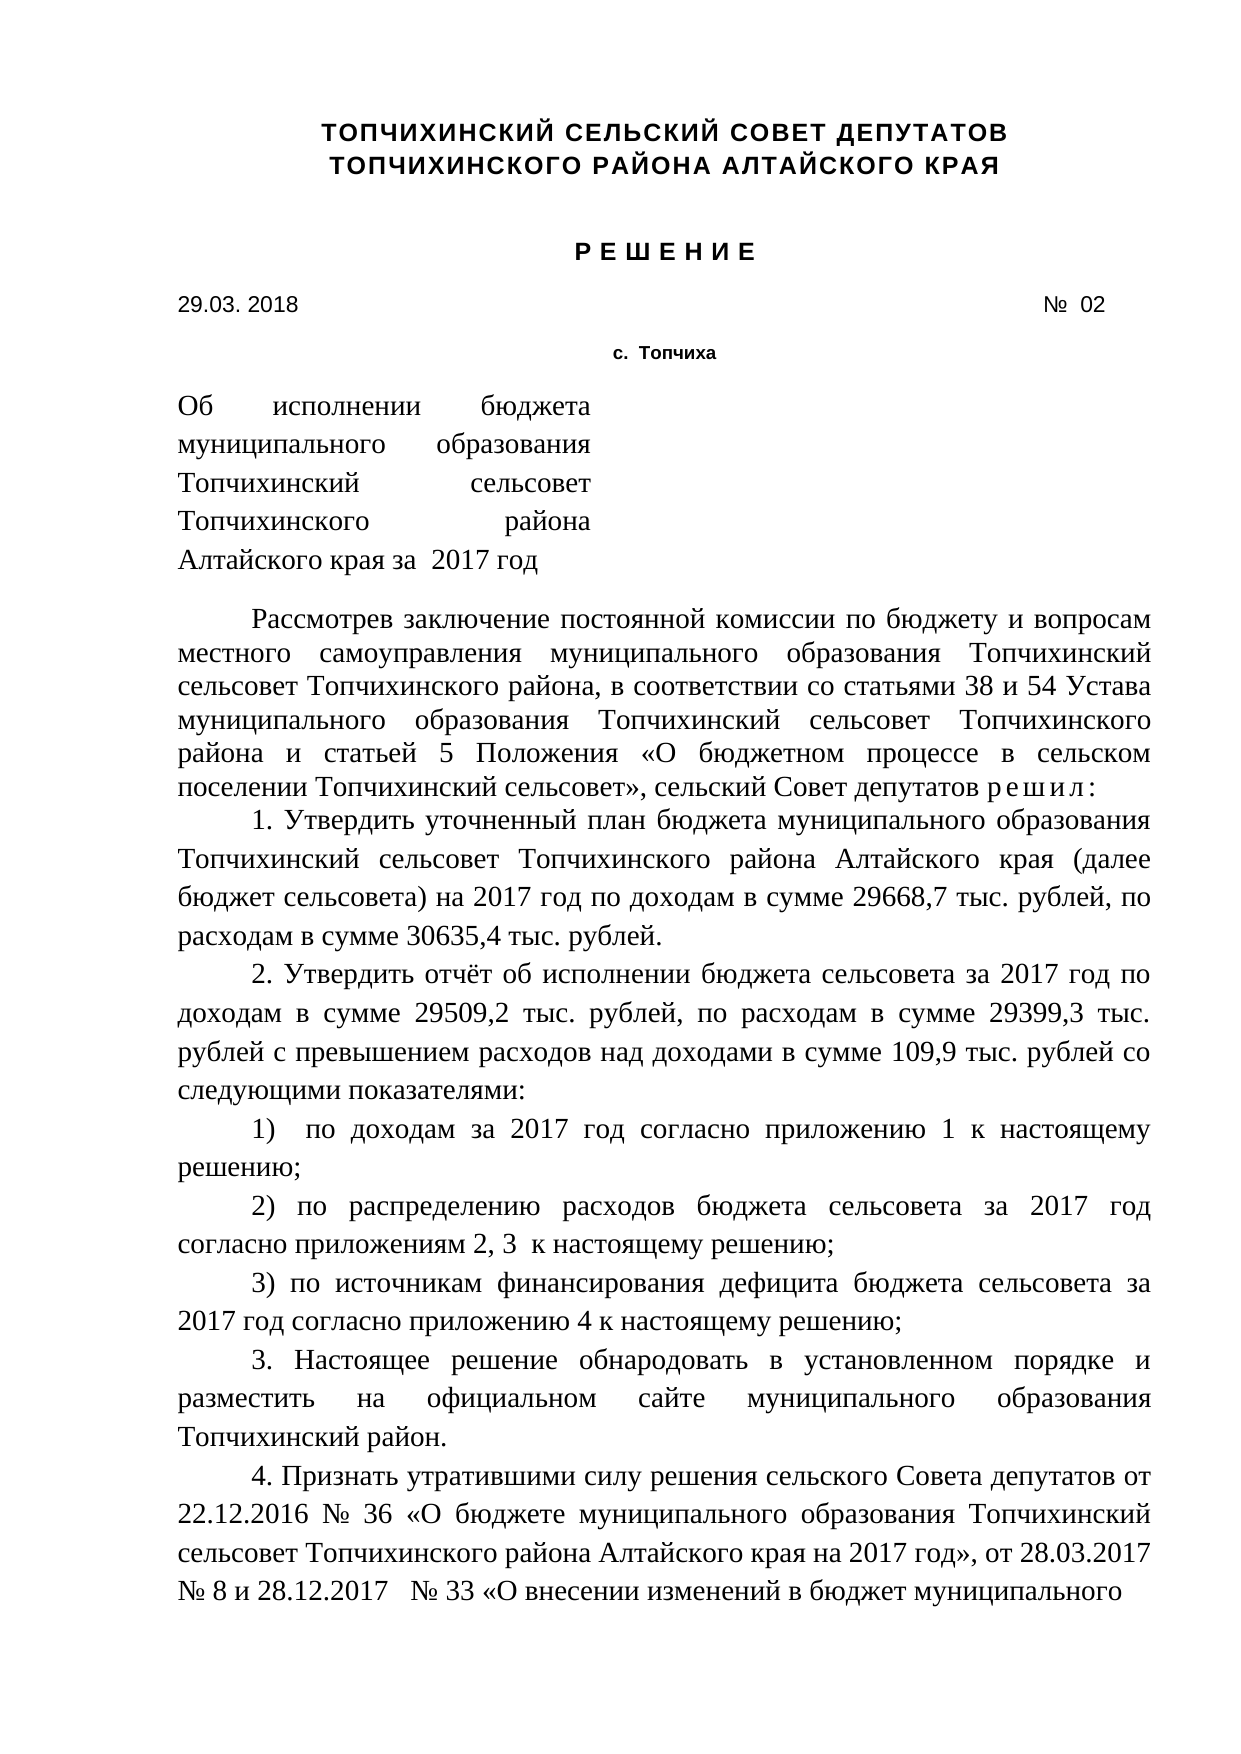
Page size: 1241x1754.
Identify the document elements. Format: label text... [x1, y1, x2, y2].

text 2) по распределению расходов бюджета сельсовета за 2017 год согласно приложениям 2, 3 к настоящему решению; [177, 1188, 1152, 1260]
text ТОПЧИХИНСКИЙ СЕЛЬСКИЙ СОВЕТ ДЕПУТАТОВ [177, 118, 1152, 147]
text ТОПЧИХИНСКОГО РАЙОНА АЛТАЙСКОГО КРАЯ [177, 151, 1152, 180]
text 4. Признать утратившими силу решения сельского Совета депутатов от 22.12.2016 № 36 «О бюджете муниципального образования Топчихинский сельсовет Топчихинского района Алтайского края на 2017 год», от 28.03.2017 № 8 и 28.12.2017 № 33 «О внесении изменений в бюджет муниципального [177, 1458, 1152, 1607]
text 2. Утвердить отчёт об исполнении бюджета сельсовета за 2017 год по доходам в сумме 29509,2 тыс. рублей, по расходам в сумме 29399,3 тыс. рублей с превышением расходов над доходами в сумме 109,9 тыс. рублей со следующими показателями: [177, 957, 1152, 1106]
text Об исполнении бюджета муниципального образования Топчихинский сельсовет Топчихинского района Алтайского края за 2017 год [177, 388, 591, 575]
text РЕШЕНИЕ [177, 237, 1152, 266]
text 3. Настоящее решение обнародовать в установленном порядке и разместить на официальном сайте муниципального образования Топчихинский район. [177, 1342, 1152, 1453]
text 29.03. 2018 № 02 [177, 291, 1152, 317]
text 1. Утвердить уточненный план бюджета муниципального образования Топчихинский сельсовет Топчихинского района Алтайского края (далее бюджет сельсовета) на 2017 год по доходам в сумме 29668,7 тыс. рублей, по расходам в сумме 30635,4 тыс. рублей. [177, 802, 1152, 952]
text Рассмотрев заключение постоянной комиссии по бюджету и вопросам местного самоуправления муниципального образования Топчихинский сельсовет Топчихинского района, в соответствии со статьями 38 и 54 Устава муниципального образования Топчихинский сельсовет Топчихинского района и статьей 5 Положения «О бюджетном процессе в сельском поселении Топчихинский сельсовет», сельский Совет депутатов решил: [177, 601, 1152, 802]
text 1) по доходам за 2017 год согласно приложению 1 к настоящему решению; [177, 1111, 1152, 1183]
text с. Топчиха [177, 342, 1152, 364]
text 3) по источникам финансирования дефицита бюджета сельсовета за 2017 год согласно приложению 4 к настоящему решению; [177, 1265, 1152, 1337]
